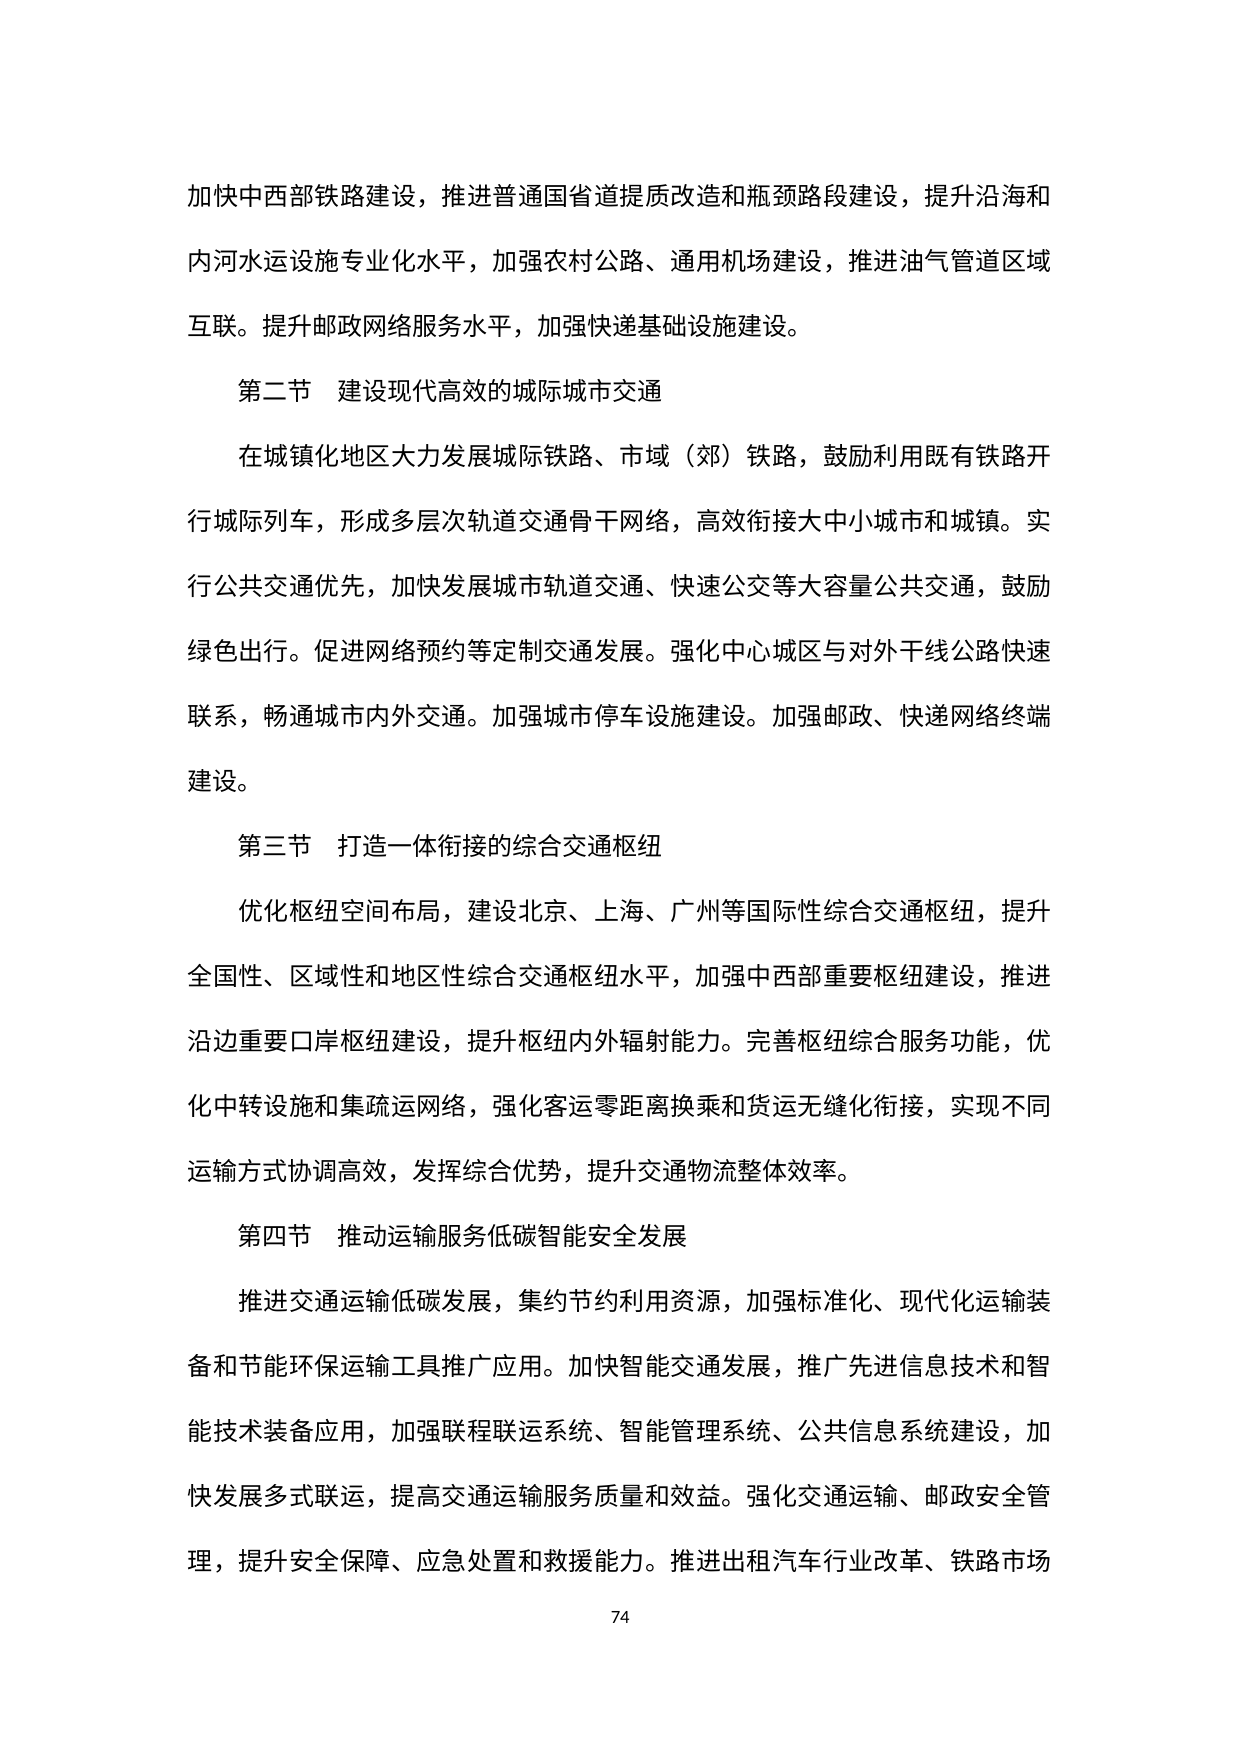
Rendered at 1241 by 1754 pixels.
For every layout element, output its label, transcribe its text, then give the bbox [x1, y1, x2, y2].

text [187, 1267, 1053, 1592]
text 优化枢纽空间布局，建设北京、上海、广州等国际性综合交通枢纽，提升全国性、区域性和地区性综合交通枢纽水平，加强中西部重要枢纽建设，推进沿边重要口岸枢纽建设，提升枢纽内外辐射能力。完善枢纽综合服务功能，优化中转设施和集疏运网络，强化客运零距离换乘和货运无缝化衔接，实现不同运输方式协调高效，发挥综合优势，提升交通物流整体效率。 [187, 877, 1053, 1202]
text 第二节 建设现代高效的城际城市交通 [187, 357, 1053, 422]
text 第四节 推动运输服务低碳智能安全发展 [187, 1202, 1053, 1267]
text 在城镇化地区大力发展城际铁路、市域（郊）铁路，鼓励利用既有铁路开行城际列车，形成多层次轨道交通骨干网络，高效衔接大中小城市和城镇。实行公共交通优先，加快发展城市轨道交通、快速公交等大容量公共交通，鼓励绿色出行。促进网络预约等定制交通发展。强化中心城区与对外干线公路快速联系，畅通城市内外交通。加强城市停车设施建设。加强邮政、快递网络终端建设。 [187, 422, 1053, 812]
text 第三节 打造一体衔接的综合交通枢纽 [187, 812, 1053, 877]
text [187, 162, 1053, 357]
